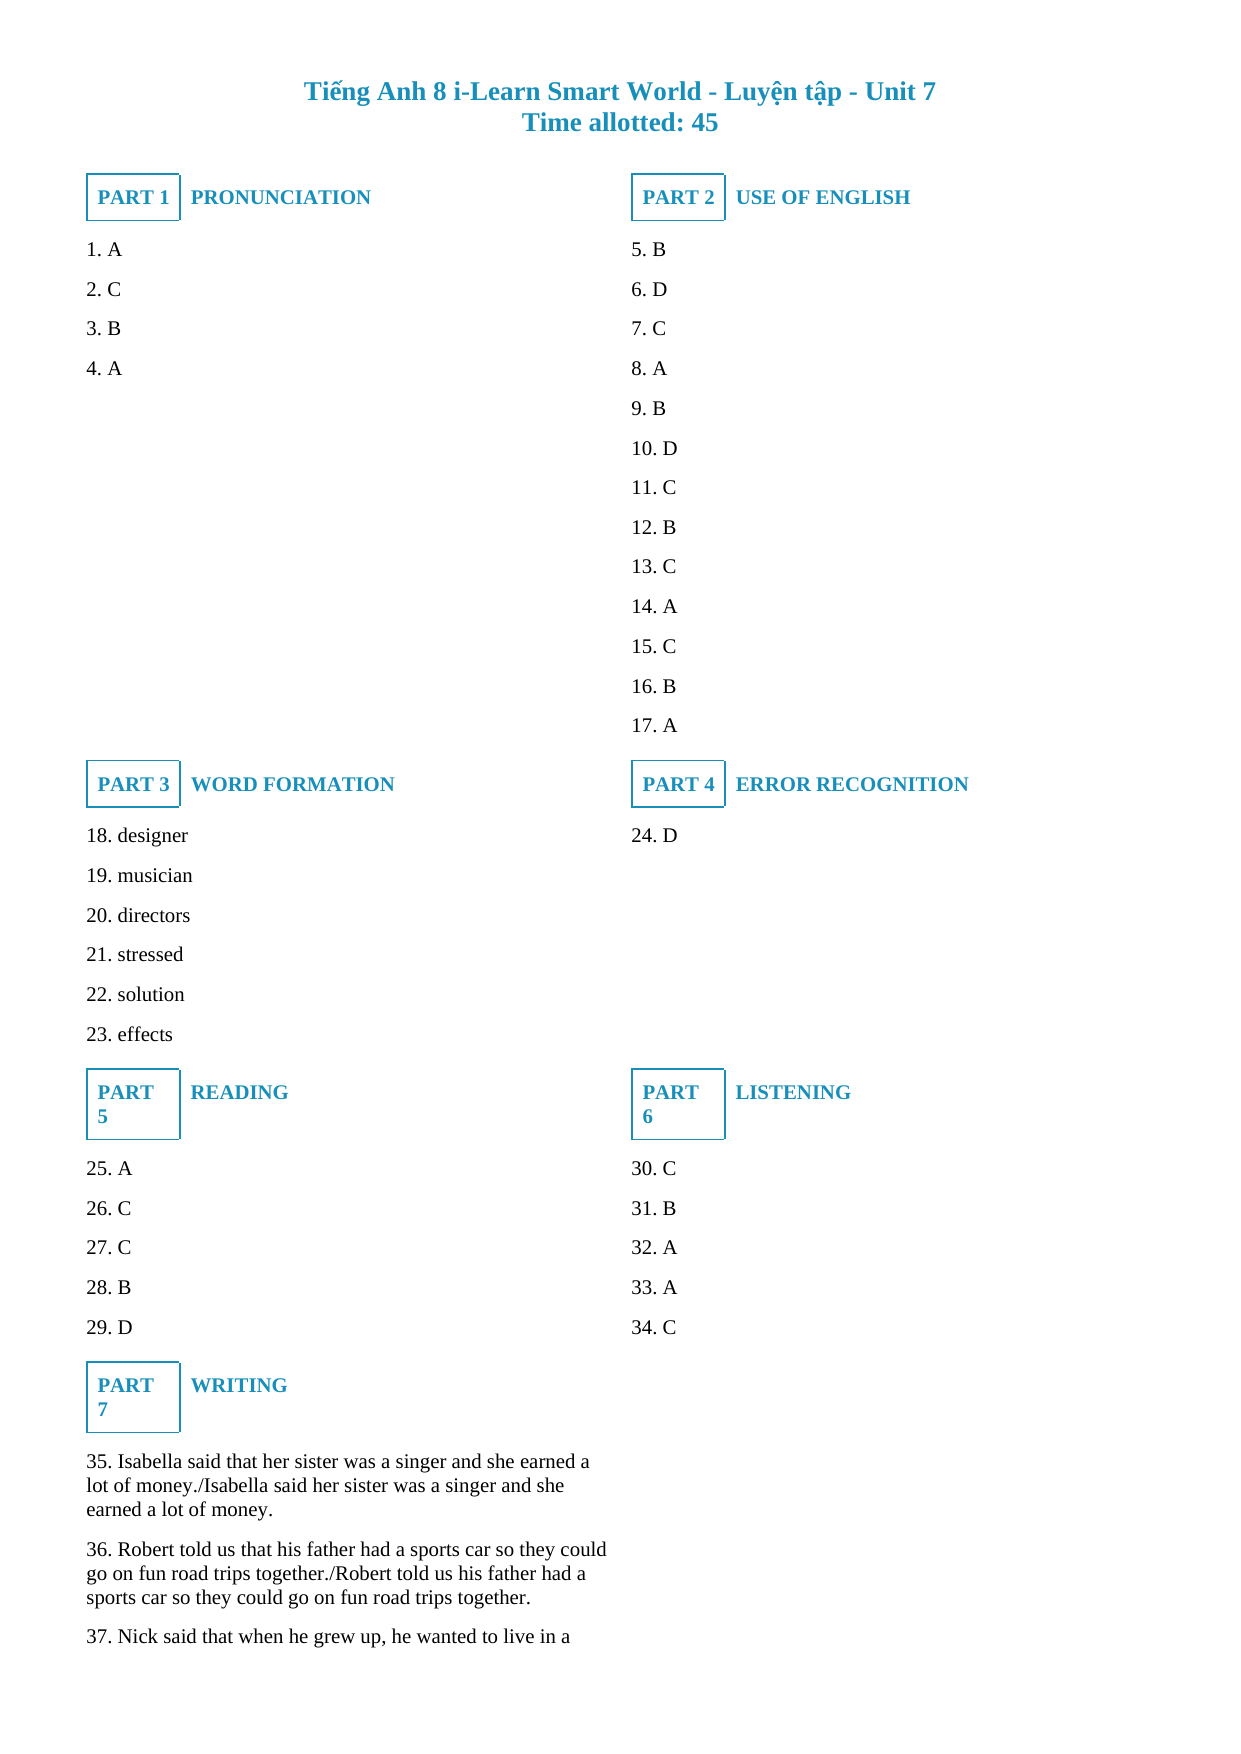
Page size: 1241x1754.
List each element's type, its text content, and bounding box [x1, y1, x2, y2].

table_cell 24. D [622, 749, 1165, 1056]
table_header 5. B 6. D 7. C 8. A 9. B 10. D 11. C 12. B 13. C 14. A 15. C 16. B 17. A [622, 163, 1165, 748]
table_cell 30. C 31. B 32. A 33. A 34. C [622, 1058, 1165, 1349]
table_header 1. A 2. C 3. B 4. A [77, 163, 620, 748]
table_cell 25. A 26. C 27. C 28. B 29. D [77, 1058, 620, 1349]
subtitle Tiếng Anh 8 i-Learn Smart World - Luyện tập - Unit 7 Time allotted: 45 [75, 75, 1165, 137]
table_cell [77, 1351, 620, 1659]
table_cell 18. designer 19. musician 20. directors 21. stressed 22. solution 23. effects [77, 749, 620, 1056]
